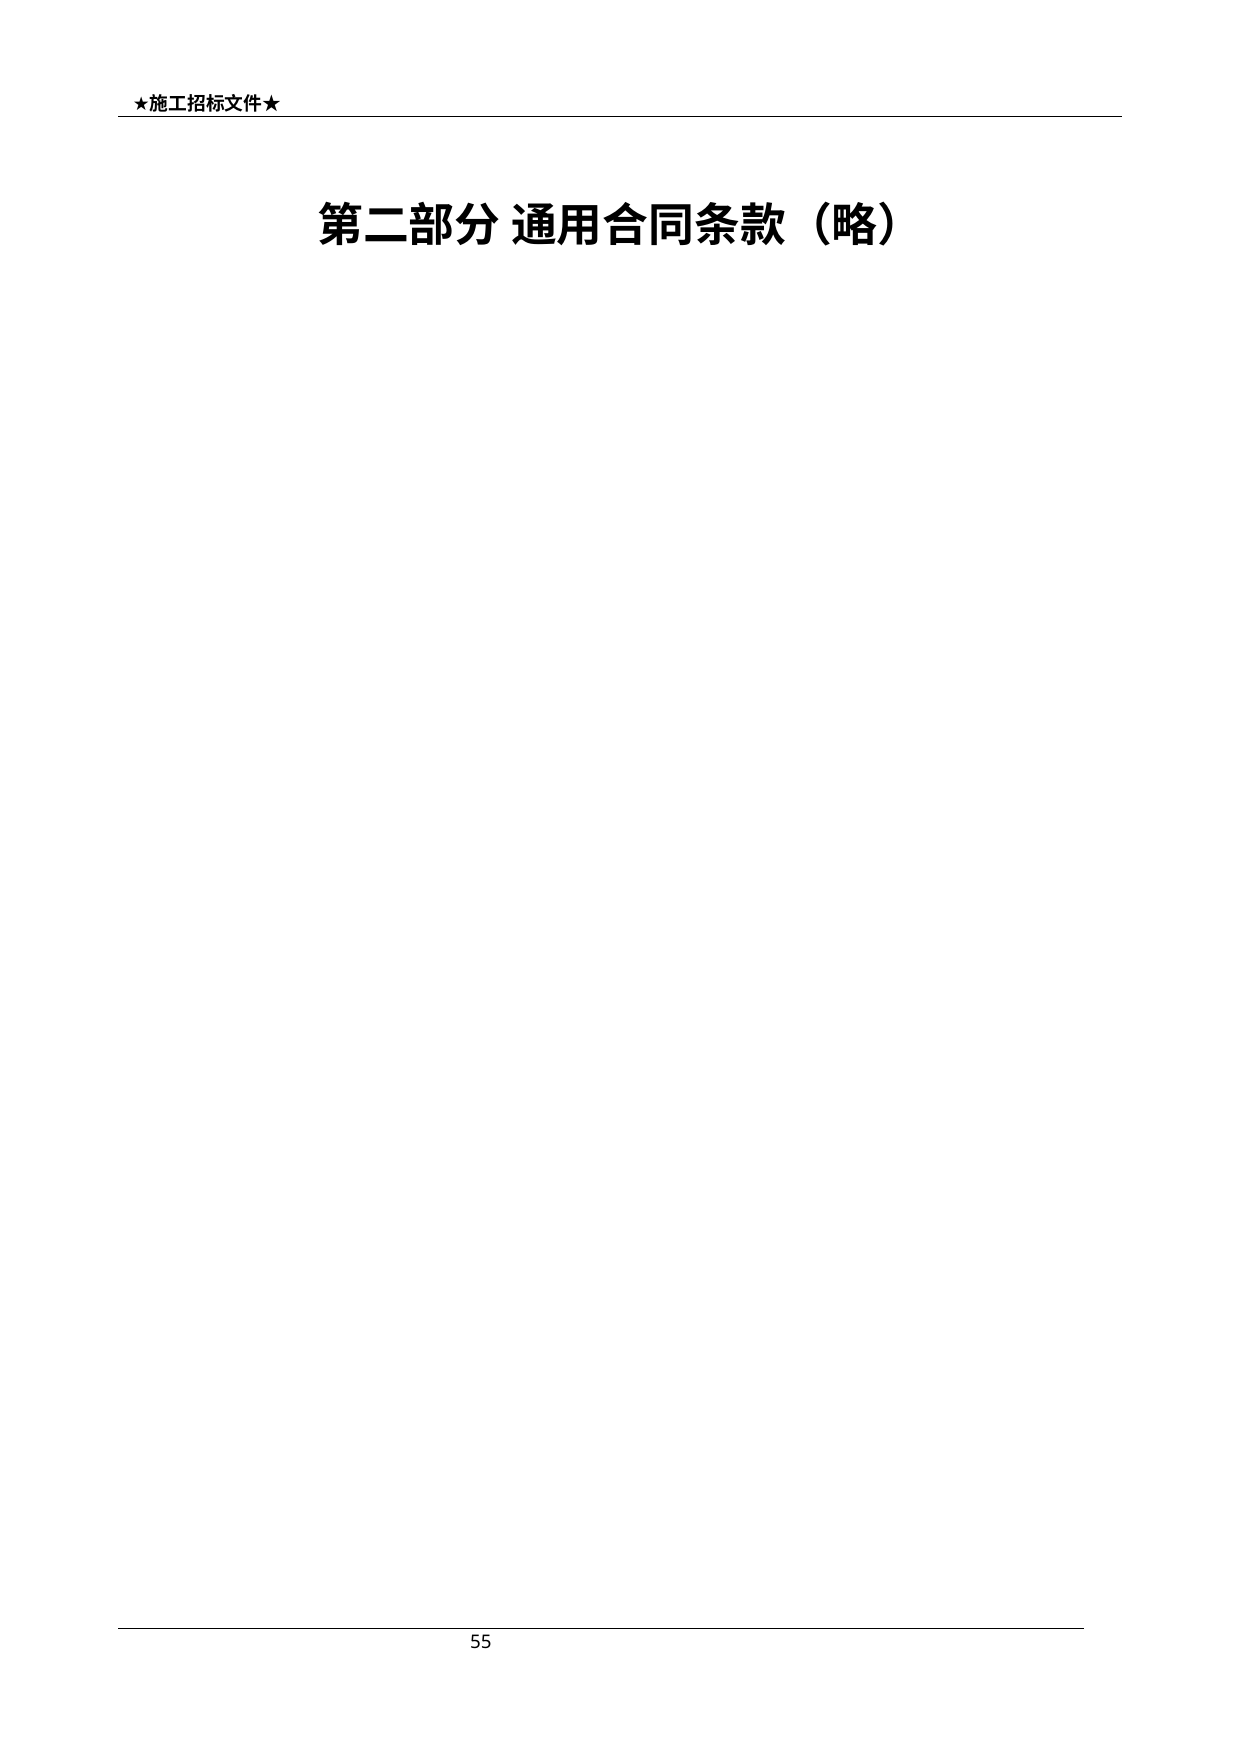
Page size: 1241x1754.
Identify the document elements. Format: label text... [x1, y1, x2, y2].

subtitle 第二部分 通用合同条款（略） [118, 173, 1122, 270]
